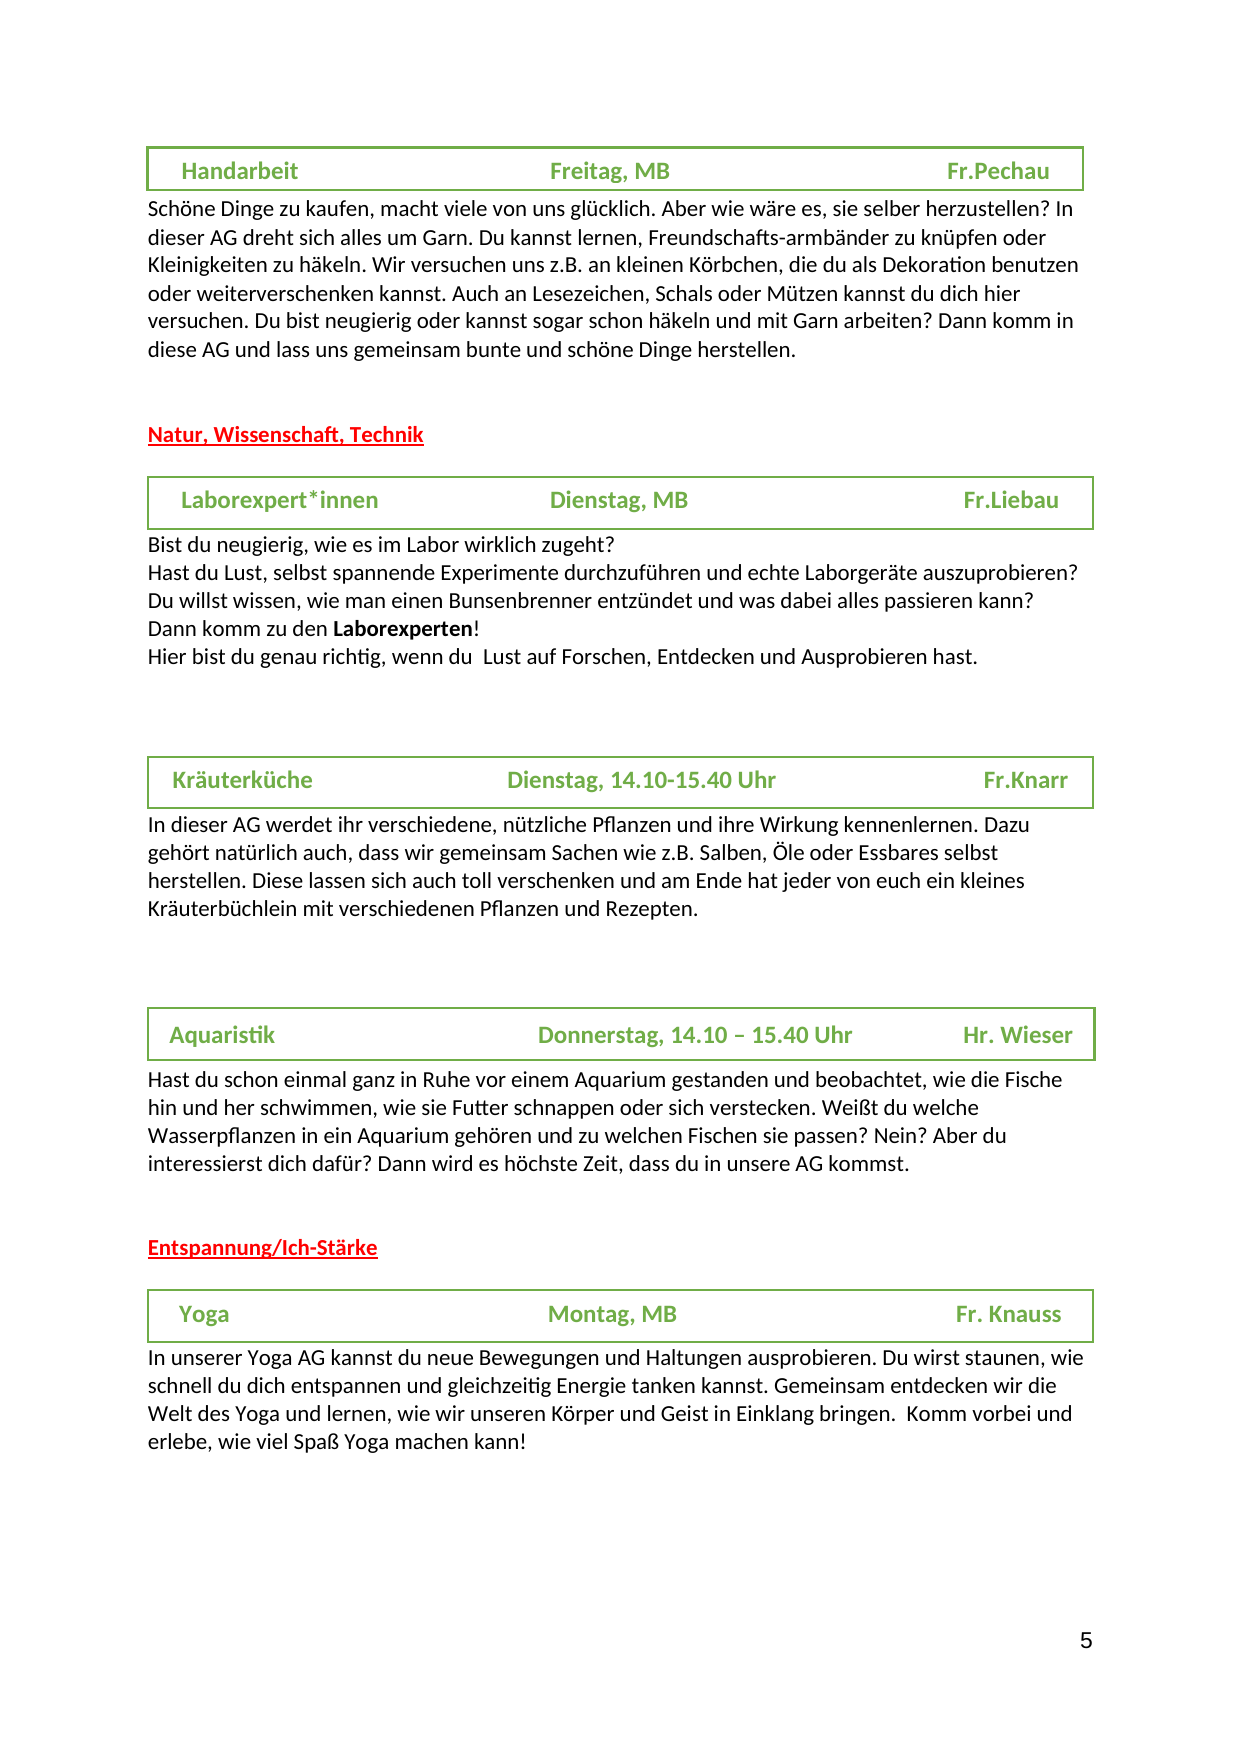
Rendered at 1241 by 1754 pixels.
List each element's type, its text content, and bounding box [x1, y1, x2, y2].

text In unserer Yoga AG kannst du neue Bewegungen und Haltungen ausprobieren. Du wirst staunen, wie schnell du dich entspannen und gleichzeitig Energie tanken kannst. Gemeinsam entdecken wir die Welt des Yoga und lernen, wie wir unseren Körper und Geist in Einklang bringen. Komm vorbei und erlebe, wie viel Spaß Yoga machen kann! [148, 1343, 1093, 1456]
text Entspannung/Ich-Stärke [148, 1233, 1093, 1261]
text Natur, Wissenschaft, Technik [148, 420, 1093, 448]
text Hast du schon einmal ganz in Ruhe vor einem Aquarium gestanden und beobachtet, wie die Fische hin und her schwimmen, wie sie Futter schnappen oder sich verstecken. Weißt du welche Wasserpflanzen in ein Aquarium gehören und zu welchen Fischen sie passen? Nein? Aber du interessierst dich dafür? Dann wird es höchste Zeit, dass du in unsere AG kommst. [148, 1065, 1093, 1177]
text In dieser AG werdet ihr verschiedene, nützliche Pflanzen und ihre Wirkung kennenlernen. Dazu gehört natürlich auch, dass wir gemeinsam Sachen wie z.B. Salben, Öle oder Essbares selbst herstellen. Diese lassen sich auch toll verschenken und am Ende hat jeder von euch ein kleines Kräuterbüchlein mit verschiedenen Pflanzen und Rezepten. [148, 809, 1093, 922]
text Schöne Dinge zu kaufen, macht viele von uns glücklich. Aber wie wäre es, sie selber herzustellen? In dieser AG dreht sich alles um Garn. Du kannst lernen, Freundschafts-armbänder zu knüpfen oder Kleinigkeiten zu häkeln. Wir versuchen uns z.B. an kleinen Körbchen, die du als Dekoration benutzen oder weiterverschenken kannst. Auch an Lesezeichen, Schals oder Mützen kannst du dich hier versuchen. Du bist neugierig oder kannst sogar schon häkeln und mit Garn arbeiten? Dann komm in diese AG und lass uns gemeinsam bunte und schöne Dinge herstellen. [148, 148, 1093, 363]
text Bist du neugierig, wie es im Labor wirklich zugeht? Hast du Lust, selbst spannende Experimente durchzuführen und echte Laborgeräte auszuprobieren? Du willst wissen, wie man einen Bunsenbrenner entzündet und was dabei alles passieren kann? Dann komm zu den Laborexperten! Hier bist du genau richtig, wenn du Lust auf Forschen, Entdecken und Ausprobieren hast. [148, 530, 1093, 671]
